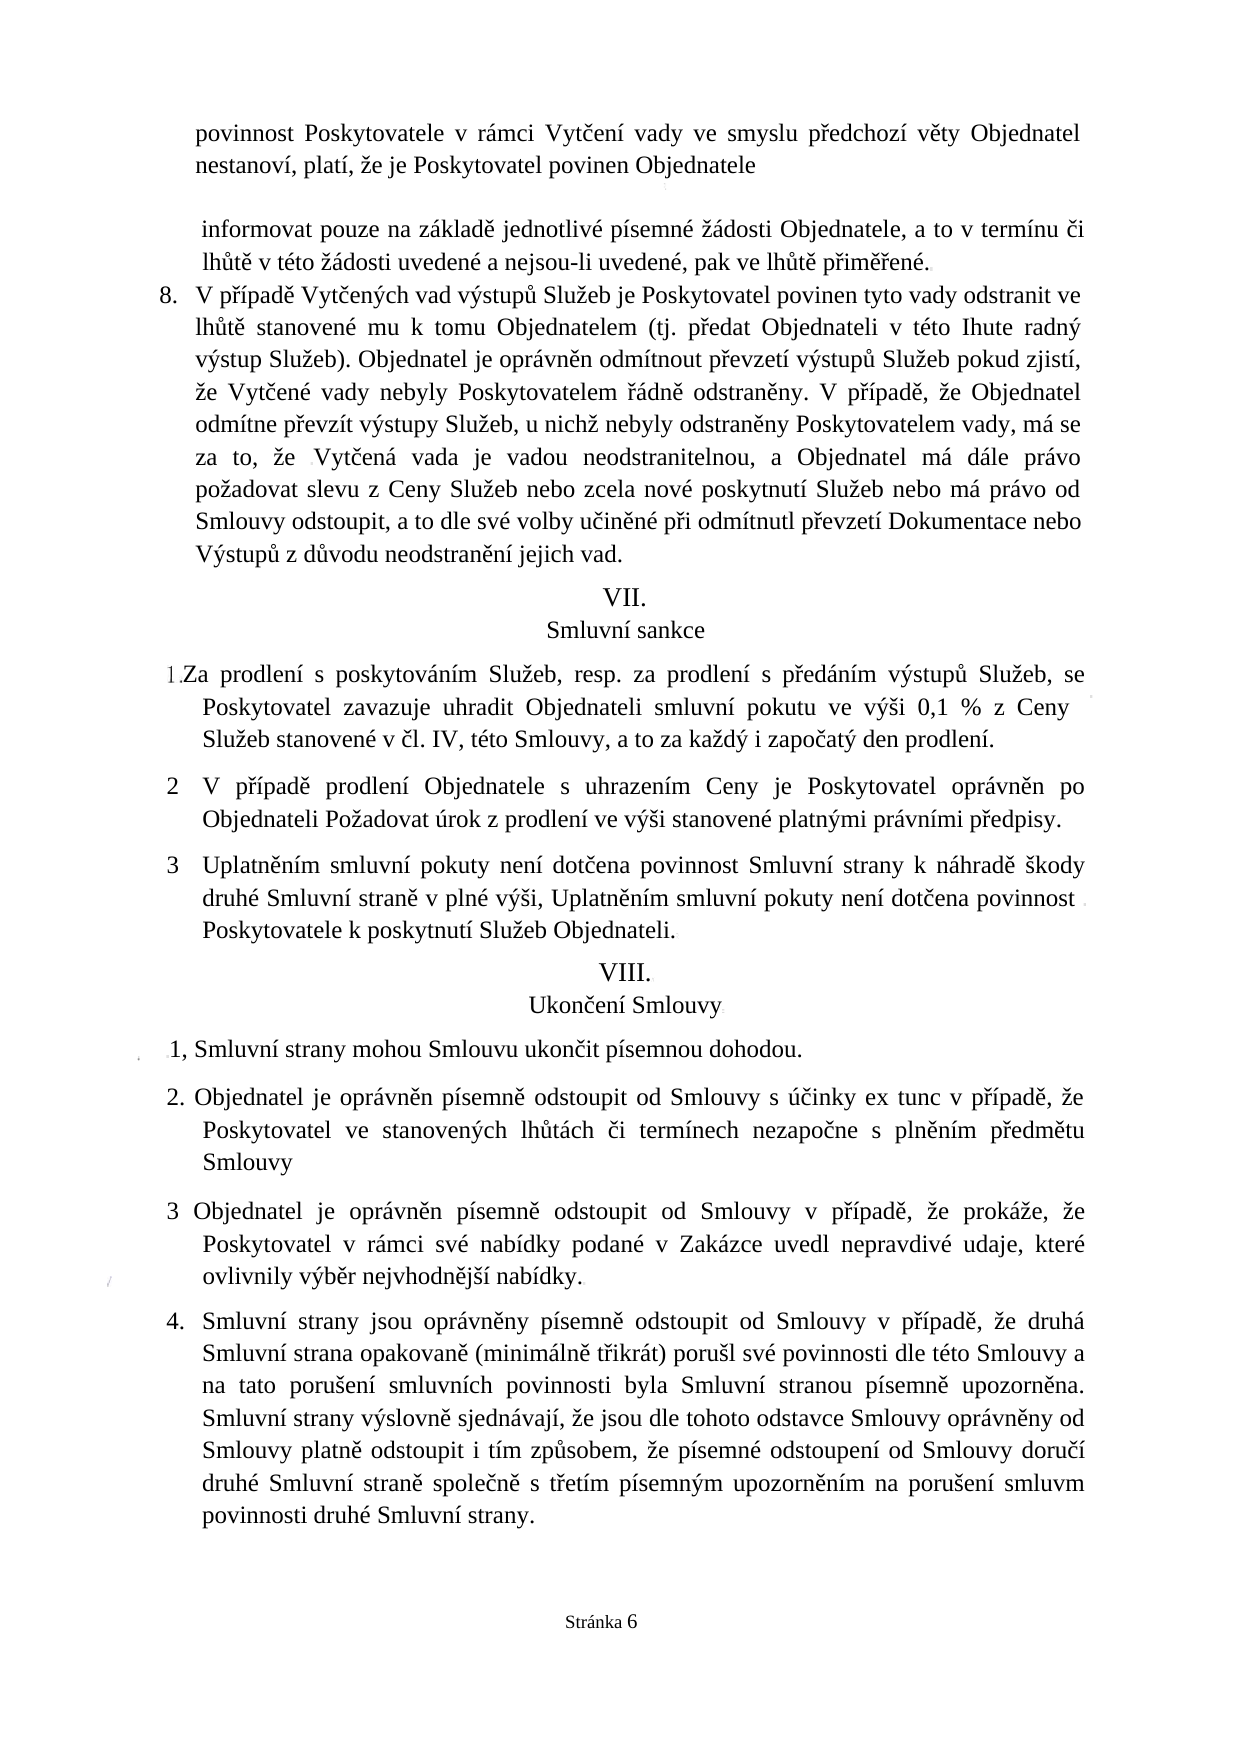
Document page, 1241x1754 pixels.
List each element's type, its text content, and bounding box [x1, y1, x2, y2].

picture [107, 1276, 112, 1287]
text informovat pouze na základě jednotlivé písemné žádosti Objednatele, a to v termínu či lhůtě v této žádosti uvedené a nejsou-li uvedené, pak ve lhůtě přiměřené. [201, 214, 1086, 276]
text VIII. [163, 956, 1090, 987]
picture [167, 665, 183, 683]
text 2. Objednatel je oprávněn písemně odstoupit od Smlouvy s účinky ex tunc v případě, že Poskytovatel ve stanovených lhůtách či termínech nezapočne s plněním předmětu Smlouvy [166, 1082, 1086, 1176]
list V případě Vytčených vad výstupů Služeb je Poskytovatel povinen tyto vady odstranit ve lhůtě stanovené mu k tomu Objednatelem (tj. předat Objednateli v této Ihute radný výstup Služeb). Objednatel je oprávněn odmítnout převzetí výstupů Služeb pokud zjistí, že Vytčené vady nebyly Poskytovatelem řádně odstraněny. V případě, že Objednatel odmítne převzít výstupy Služeb, u nichž nebyly odstraněny Poskytovatelem vady, má se za to, že Vytčená vada je vadou neodstranitelnou, a Objednatel má dále právo požadovat slevu z Ceny Služeb nebo zcela nové poskytnutí Služeb nebo má právo od Smlouvy odstoupit, a to dle své volby učiněné při odmítnutl převzetí Dokumentace nebo Výstupů z důvodu neodstranění jejich vad. [159, 280, 1082, 568]
text 3 Objednatel je oprávněn písemně odstoupit od Smlouvy v případě, že prokáže, že Poskytovatel v rámci své nabídky podané v Zakázce uvedl nepravdivé udaje, které ovlivnily výběr nejvhodnější nabídky. [166, 1196, 1086, 1290]
list V případě prodlení Objednatele s uhrazením Ceny je Poskytovatel oprávněn po Objednateli Požadovat úrok z prodlení ve výši stanovené platnými právními předpisy. [166, 771, 1086, 833]
list Smluvní strany jsou oprávněny písemně odstoupit od Smlouvy v případě, že druhá Smluvní strana opakovaně (minimálně třikrát) porušl své povinnosti dle této Smlouvy a na tato porušení smluvních povinnosti byla Smluvní stranou písemně upozorněna. Smluvní strany výslovně sjednávají, že jsou dle tohoto odstavce Smlouvy oprávněny od Smlouvy platně odstoupit i tím způsobem, že písemné odstoupení od Smlouvy doručí druhé Smluvní straně společně s třetím písemným upozorněním na porušení smluvm povinnosti druhé Smluvní strany. [166, 1306, 1086, 1529]
text Ukončení Smlouvy [163, 990, 1090, 1018]
text 1, Smluvní strany mohou Smlouvu ukončit písemnou dohodou. [166, 1034, 1086, 1063]
text Za prodlení s poskytováním Služeb, resp. za prodlení s předáním výstupů Služeb, se Poskytovatel zavazuje uhradit Objednateli smluvní pokutu ve výši 0,1 % z Ceny Služeb stanovené v čl. IV, této Smlouvy, a to za každý i započatý den prodlení. [167, 659, 1086, 753]
list Uplatněním smluvní pokuty není dotčena povinnost Smluvní strany k náhradě škody druhé Smluvní straně v plné výši, Uplatněním smluvní pokuty není dotčena povinnost Poskytovatele k poskytnutí Služeb Objednateli. [166, 850, 1086, 944]
text VII. [163, 581, 1086, 612]
text Smluvní sankce [163, 615, 1088, 644]
